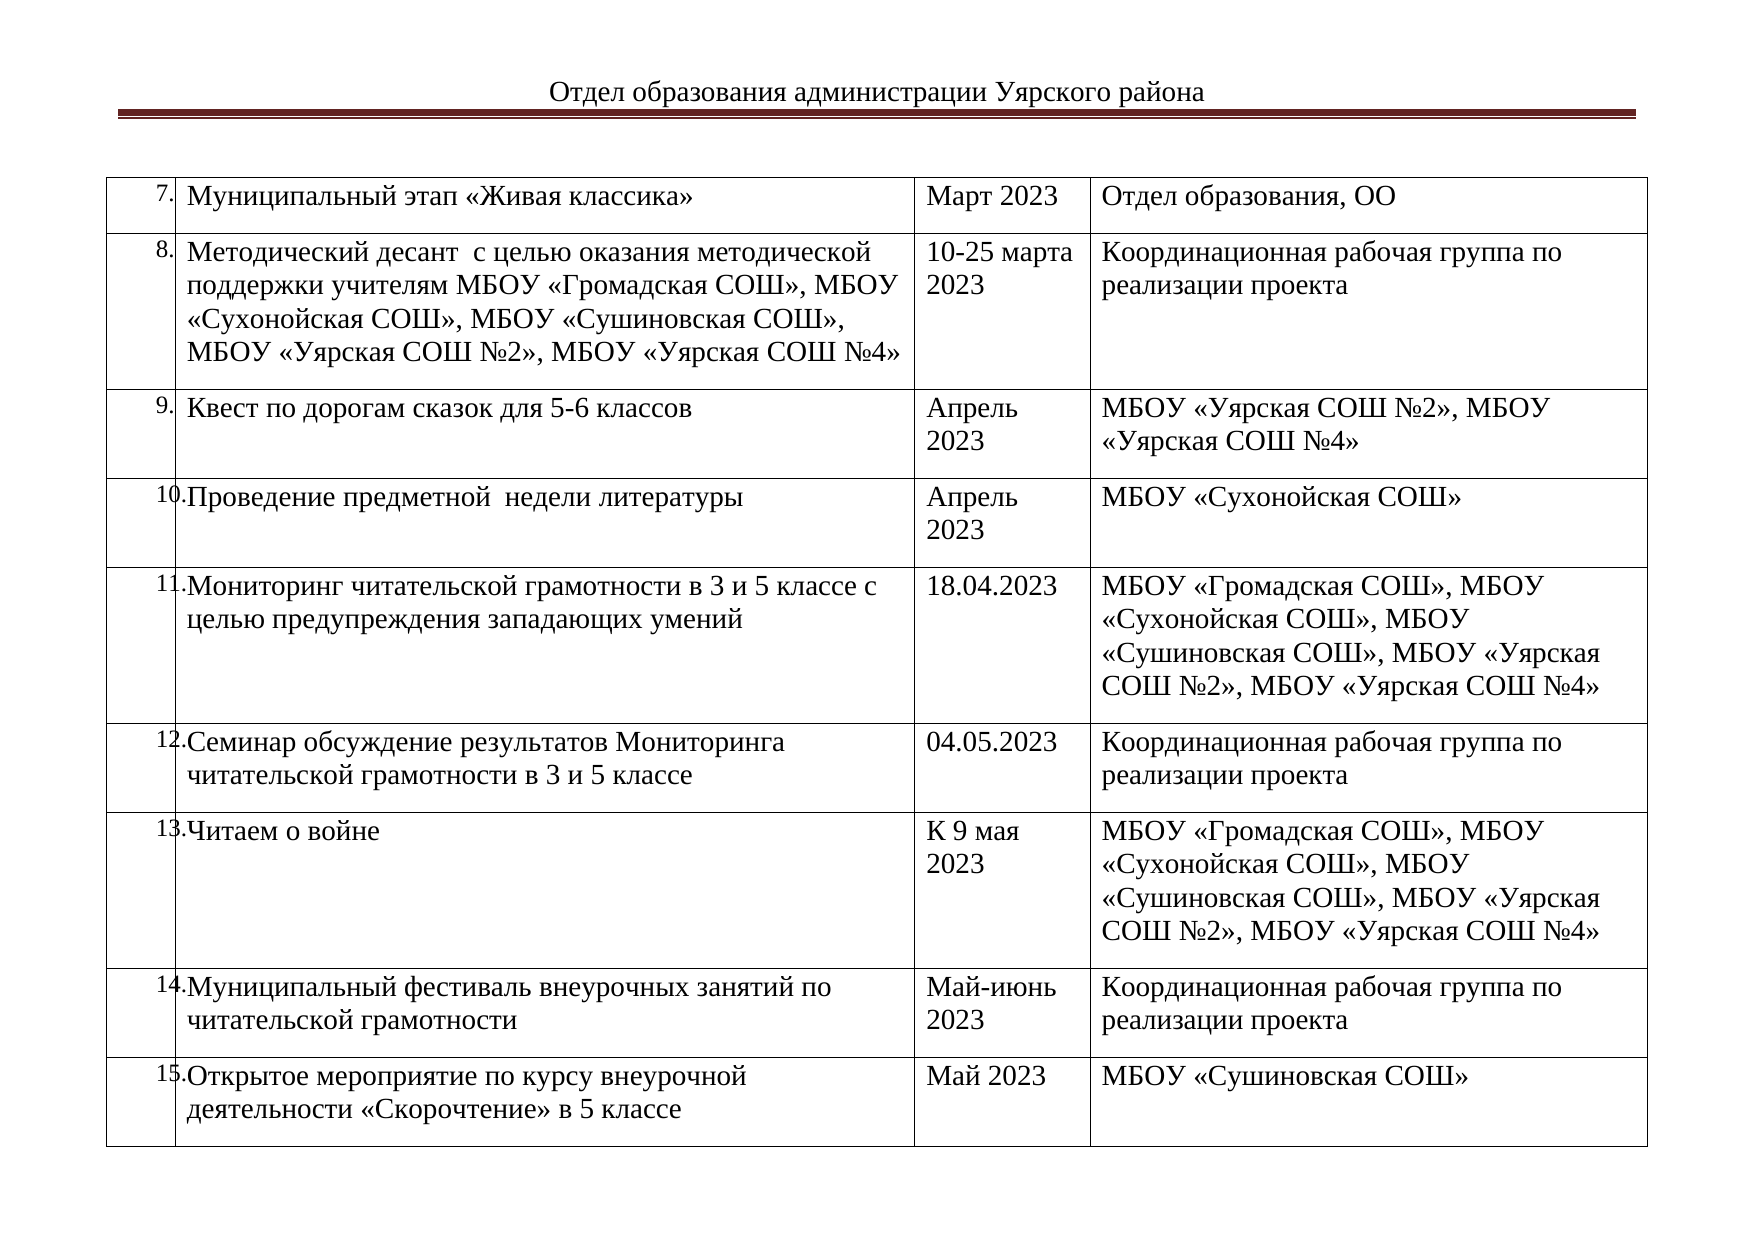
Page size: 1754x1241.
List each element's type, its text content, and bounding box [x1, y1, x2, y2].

table_cell Открытое мероприятие по курсу внеурочной деятельности «Скорочтение» в 5 классе [176, 1058, 914, 1146]
table_cell МБОУ «Уярская СОШ №2», МБОУ «Уярская СОШ №4» [1091, 390, 1647, 478]
table_cell МБОУ «Сухонойская СОШ» [1091, 479, 1647, 567]
table_cell Муниципальный этап «Живая классика» [176, 178, 914, 233]
table_cell Читаем о войне [176, 813, 914, 968]
table_cell [107, 234, 175, 389]
table_cell [107, 568, 175, 723]
table_cell Семинар обсуждение результатов Мониторинга читательской грамотности в 3 и 5 классе [176, 724, 914, 812]
table_cell Апрель 2023 [915, 390, 1090, 478]
table_cell Март 2023 [915, 178, 1090, 233]
table_cell [107, 479, 175, 567]
table_cell Май 2023 [915, 1058, 1090, 1146]
table_cell Квест по дорогам сказок для 5-6 классов [176, 390, 914, 478]
table_cell Координационная рабочая группа по реализации проекта [1091, 969, 1647, 1057]
table_cell [107, 390, 175, 478]
table_cell 18.04.2023 [915, 568, 1090, 723]
table_cell Мониторинг читательской грамотности в 3 и 5 классе с целью предупреждения западающих умений [176, 568, 914, 723]
table_cell МБОУ «Громадская СОШ», МБОУ «Сухонойская СОШ», МБОУ «Сушиновская СОШ», МБОУ «Уярская СОШ №2», МБОУ «Уярская СОШ №4» [1091, 813, 1647, 968]
table_cell МБОУ «Громадская СОШ», МБОУ «Сухонойская СОШ», МБОУ «Сушиновская СОШ», МБОУ «Уярская СОШ №2», МБОУ «Уярская СОШ №4» [1091, 568, 1647, 723]
table_cell 10-25 марта 2023 [915, 234, 1090, 389]
table_cell Май-июнь 2023 [915, 969, 1090, 1057]
table_cell [107, 724, 175, 812]
table_cell Координационная рабочая группа по реализации проекта [1091, 724, 1647, 812]
table_cell Апрель 2023 [915, 479, 1090, 567]
table_cell [107, 178, 175, 233]
table_cell Муниципальный фестиваль внеурочных занятий по читательской грамотности [176, 969, 914, 1057]
table_cell 04.05.2023 [915, 724, 1090, 812]
table_cell Отдел образования, ОО [1091, 178, 1647, 233]
table_cell Проведение предметной недели литературы [176, 479, 914, 567]
table_cell [107, 969, 175, 1057]
table_cell Координационная рабочая группа по реализации проекта [1091, 234, 1647, 389]
table_cell К 9 мая 2023 [915, 813, 1090, 968]
table_cell МБОУ «Сушиновская СОШ» [1091, 1058, 1647, 1146]
table_cell [107, 813, 175, 968]
table_cell [107, 1058, 175, 1146]
table_cell Методический десант с целью оказания методической поддержки учителям МБОУ «Громадская СОШ», МБОУ «Сухонойская СОШ», МБОУ «Сушиновская СОШ», МБОУ «Уярская СОШ №2», МБОУ «Уярская СОШ №4» [176, 234, 914, 389]
